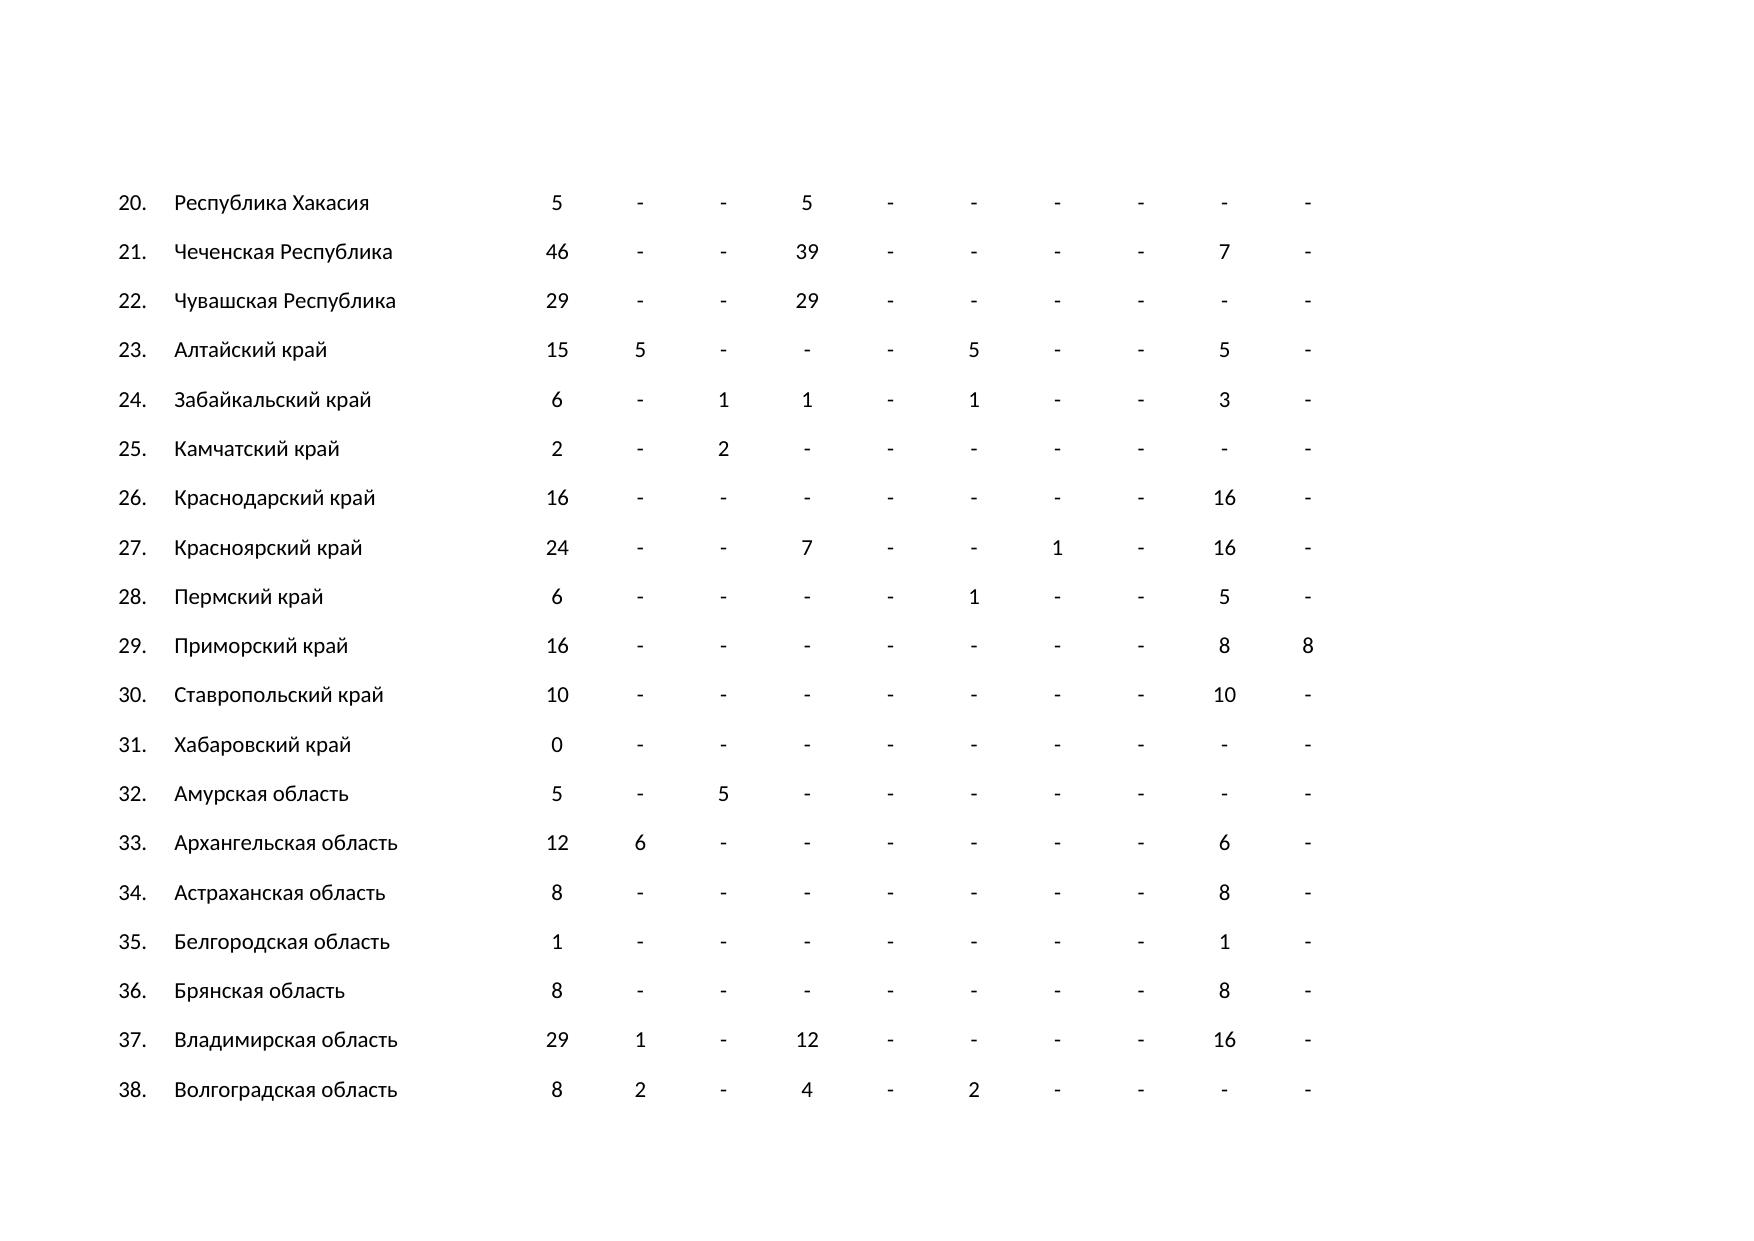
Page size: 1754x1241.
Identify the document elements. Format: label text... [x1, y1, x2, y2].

table_cell 39 [765, 226, 849, 276]
table_cell 3 [1183, 374, 1266, 423]
table_cell - [682, 966, 765, 1015]
table_cell - [1099, 1015, 1182, 1064]
table_cell Краснодарский край [168, 473, 516, 522]
table_cell Республика Хакасия [168, 177, 516, 226]
table_cell - [682, 522, 765, 571]
table_cell 16 [1183, 522, 1266, 571]
table_cell - [1016, 1015, 1099, 1064]
table_cell - [849, 374, 932, 423]
table_cell - [849, 719, 932, 768]
table_cell - [1099, 473, 1182, 522]
table_cell 20. [112, 177, 168, 226]
table_cell - [1016, 276, 1099, 325]
table_cell - [1183, 177, 1266, 226]
table_cell - [682, 177, 765, 226]
table_cell - [599, 867, 682, 916]
table_cell - [1099, 226, 1182, 276]
table_cell 5 [516, 177, 598, 226]
table_cell - [765, 571, 849, 621]
table_cell - [849, 966, 932, 1015]
table_cell - [849, 325, 932, 374]
table_cell - [599, 522, 682, 571]
table_cell 28. [112, 571, 168, 621]
table_cell - [1099, 769, 1182, 818]
table_cell - [682, 325, 765, 374]
table_cell 15 [516, 325, 598, 374]
table_cell 12 [516, 818, 598, 867]
table_cell - [1099, 276, 1182, 325]
table_cell - [599, 374, 682, 423]
table_cell 2 [599, 1064, 682, 1113]
table_cell 8 [516, 1064, 598, 1113]
table_cell - [682, 621, 765, 670]
table_cell - [1183, 1064, 1266, 1113]
table_cell Ставропольский край [168, 670, 516, 719]
table_cell 30. [112, 670, 168, 719]
table_cell 32. [112, 769, 168, 818]
table_cell 5 [1183, 325, 1266, 374]
table_cell 5 [1183, 571, 1266, 621]
table_cell - [1016, 177, 1099, 226]
table_cell 23. [112, 325, 168, 374]
table_cell 29 [765, 276, 849, 325]
table_cell - [1016, 769, 1099, 818]
table_cell - [682, 1015, 765, 1064]
table_cell 7 [765, 522, 849, 571]
table_cell - [1099, 571, 1182, 621]
table_cell - [599, 916, 682, 966]
table_cell - [932, 1015, 1016, 1064]
table_cell - [932, 818, 1016, 867]
table_cell - [932, 670, 1016, 719]
table_cell 8 [516, 867, 598, 916]
table_cell 34. [112, 867, 168, 916]
table_cell Алтайский край [168, 325, 516, 374]
table_cell - [1099, 966, 1182, 1015]
table_cell 1 [765, 374, 849, 423]
table_cell - [1266, 670, 1350, 719]
table_cell 16 [1183, 1015, 1266, 1064]
table_cell - [932, 621, 1016, 670]
table_cell - [1016, 966, 1099, 1015]
table_cell - [1099, 818, 1182, 867]
table_cell Хабаровский край [168, 719, 516, 768]
table_cell - [1183, 276, 1266, 325]
table_cell - [599, 719, 682, 768]
table_cell - [682, 818, 765, 867]
table_cell - [1266, 916, 1350, 966]
table_cell 27. [112, 522, 168, 571]
table_cell - [599, 670, 682, 719]
table_cell - [682, 916, 765, 966]
table_cell 33. [112, 818, 168, 867]
table_cell 37. [112, 1015, 168, 1064]
table_cell - [599, 473, 682, 522]
table_cell 12 [765, 1015, 849, 1064]
table_cell - [765, 670, 849, 719]
table_cell 16 [516, 621, 598, 670]
table_cell - [849, 1064, 932, 1113]
table_cell 35. [112, 916, 168, 966]
table_cell - [765, 818, 849, 867]
table_cell - [1266, 522, 1350, 571]
table_cell - [932, 916, 1016, 966]
table_cell - [1266, 177, 1350, 226]
table_cell 25. [112, 424, 168, 473]
table_cell Брянская область [168, 966, 516, 1015]
table_cell - [1099, 522, 1182, 571]
table_cell - [1266, 473, 1350, 522]
table_cell - [932, 424, 1016, 473]
table_cell - [682, 719, 765, 768]
table_cell 1 [599, 1015, 682, 1064]
table_cell 6 [516, 571, 598, 621]
table_cell - [599, 276, 682, 325]
table_cell 8 [1183, 867, 1266, 916]
table_cell 2 [516, 424, 598, 473]
table_cell - [932, 867, 1016, 916]
table_cell - [599, 177, 682, 226]
table_cell - [1016, 719, 1099, 768]
table_cell - [1266, 1015, 1350, 1064]
table_cell - [849, 226, 932, 276]
table_cell 8 [1183, 621, 1266, 670]
table_cell - [1016, 916, 1099, 966]
table_cell Чувашская Республика [168, 276, 516, 325]
table_cell - [849, 276, 932, 325]
table_cell - [1183, 719, 1266, 768]
table_cell 16 [516, 473, 598, 522]
table_cell - [932, 769, 1016, 818]
table_cell - [1266, 966, 1350, 1015]
table_cell - [1266, 374, 1350, 423]
table_cell - [1099, 916, 1182, 966]
table_cell - [932, 719, 1016, 768]
table_cell 10 [1183, 670, 1266, 719]
table_cell - [849, 621, 932, 670]
table_cell - [682, 867, 765, 916]
table_cell 29 [516, 1015, 598, 1064]
table_cell - [849, 916, 932, 966]
table_cell - [932, 522, 1016, 571]
table_cell - [682, 571, 765, 621]
table_cell - [1016, 1064, 1099, 1113]
table_cell 6 [599, 818, 682, 867]
table_cell - [849, 1015, 932, 1064]
table_cell - [1266, 769, 1350, 818]
table_cell Чеченская Республика [168, 226, 516, 276]
table_cell - [1266, 226, 1350, 276]
table_cell - [932, 966, 1016, 1015]
table_cell Амурская область [168, 769, 516, 818]
table_cell 46 [516, 226, 598, 276]
table_cell 10 [516, 670, 598, 719]
table_cell 2 [932, 1064, 1016, 1113]
table_cell - [849, 473, 932, 522]
table_cell Забайкальский край [168, 374, 516, 423]
table_cell - [599, 769, 682, 818]
table_cell Белгородская область [168, 916, 516, 966]
table_cell - [1099, 424, 1182, 473]
table_cell 26. [112, 473, 168, 522]
table_cell 24 [516, 522, 598, 571]
table_cell - [1099, 1064, 1182, 1113]
table_cell - [1099, 374, 1182, 423]
table_cell - [1016, 571, 1099, 621]
table_cell 24. [112, 374, 168, 423]
table_cell - [932, 177, 1016, 226]
table_cell Владимирская область [168, 1015, 516, 1064]
table_cell 1 [932, 571, 1016, 621]
table_cell 4 [765, 1064, 849, 1113]
table_cell - [682, 276, 765, 325]
table_cell - [599, 226, 682, 276]
table_cell - [765, 424, 849, 473]
table_cell 16 [1183, 473, 1266, 522]
table_cell 1 [682, 374, 765, 423]
table_cell 6 [516, 374, 598, 423]
table_cell - [849, 424, 932, 473]
table_cell - [599, 424, 682, 473]
table_cell - [765, 621, 849, 670]
table_cell - [1266, 276, 1350, 325]
table_cell - [765, 325, 849, 374]
table_cell - [1266, 424, 1350, 473]
table_cell 6 [1183, 818, 1266, 867]
table_cell - [849, 818, 932, 867]
table_cell - [682, 473, 765, 522]
table_cell - [1016, 867, 1099, 916]
table_cell 5 [932, 325, 1016, 374]
table_cell - [682, 1064, 765, 1113]
table_cell - [1099, 867, 1182, 916]
table_cell - [1266, 1064, 1350, 1113]
table_cell 21. [112, 226, 168, 276]
table_cell - [1016, 670, 1099, 719]
table_cell - [1099, 177, 1182, 226]
table_cell - [682, 226, 765, 276]
table_cell 1 [516, 916, 598, 966]
table_cell - [849, 670, 932, 719]
table_cell 5 [599, 325, 682, 374]
table_cell - [599, 571, 682, 621]
table_cell - [932, 276, 1016, 325]
table_cell Приморский край [168, 621, 516, 670]
table_cell - [1266, 719, 1350, 768]
table_cell 29 [516, 276, 598, 325]
table_cell - [1016, 226, 1099, 276]
table_cell 0 [516, 719, 598, 768]
table_cell - [849, 571, 932, 621]
table_cell 5 [682, 769, 765, 818]
table_cell - [1016, 424, 1099, 473]
table_cell - [1016, 621, 1099, 670]
table_cell 1 [1016, 522, 1099, 571]
table_cell 2 [682, 424, 765, 473]
table_cell - [932, 473, 1016, 522]
table_cell - [1183, 424, 1266, 473]
table_cell - [765, 719, 849, 768]
table_cell - [1099, 719, 1182, 768]
table_cell Красноярский край [168, 522, 516, 571]
table_cell - [1099, 325, 1182, 374]
table_cell - [1266, 571, 1350, 621]
table_cell - [1099, 670, 1182, 719]
table_cell - [682, 670, 765, 719]
table_cell - [765, 473, 849, 522]
table_cell 1 [1183, 916, 1266, 966]
table_cell - [1016, 374, 1099, 423]
table_cell - [599, 966, 682, 1015]
table_cell - [1183, 769, 1266, 818]
table_cell - [1016, 325, 1099, 374]
table_cell - [1099, 621, 1182, 670]
table_cell - [1266, 325, 1350, 374]
table_cell 36. [112, 966, 168, 1015]
table_cell - [599, 621, 682, 670]
table_cell Волгоградская область [168, 1064, 516, 1113]
table_cell - [765, 966, 849, 1015]
table_cell 29. [112, 621, 168, 670]
table_cell - [765, 916, 849, 966]
table_cell 7 [1183, 226, 1266, 276]
table_cell 5 [516, 769, 598, 818]
table_cell - [849, 177, 932, 226]
table_cell 22. [112, 276, 168, 325]
table_cell 8 [1183, 966, 1266, 1015]
table_cell 8 [516, 966, 598, 1015]
table_cell Астраханская область [168, 867, 516, 916]
table_cell 5 [765, 177, 849, 226]
table_cell - [849, 522, 932, 571]
table_cell - [1016, 473, 1099, 522]
table_cell - [1016, 818, 1099, 867]
table_cell - [849, 867, 932, 916]
table_cell Архангельская область [168, 818, 516, 867]
table_cell 31. [112, 719, 168, 768]
table_cell Пермский край [168, 571, 516, 621]
table_cell 38. [112, 1064, 168, 1113]
table_cell - [932, 226, 1016, 276]
table_cell 8 [1266, 621, 1350, 670]
table_cell - [1266, 818, 1350, 867]
table_cell - [765, 769, 849, 818]
table_cell 1 [932, 374, 1016, 423]
table_cell - [1266, 867, 1350, 916]
table_cell Камчатский край [168, 424, 516, 473]
table_cell - [849, 769, 932, 818]
table_cell - [765, 867, 849, 916]
